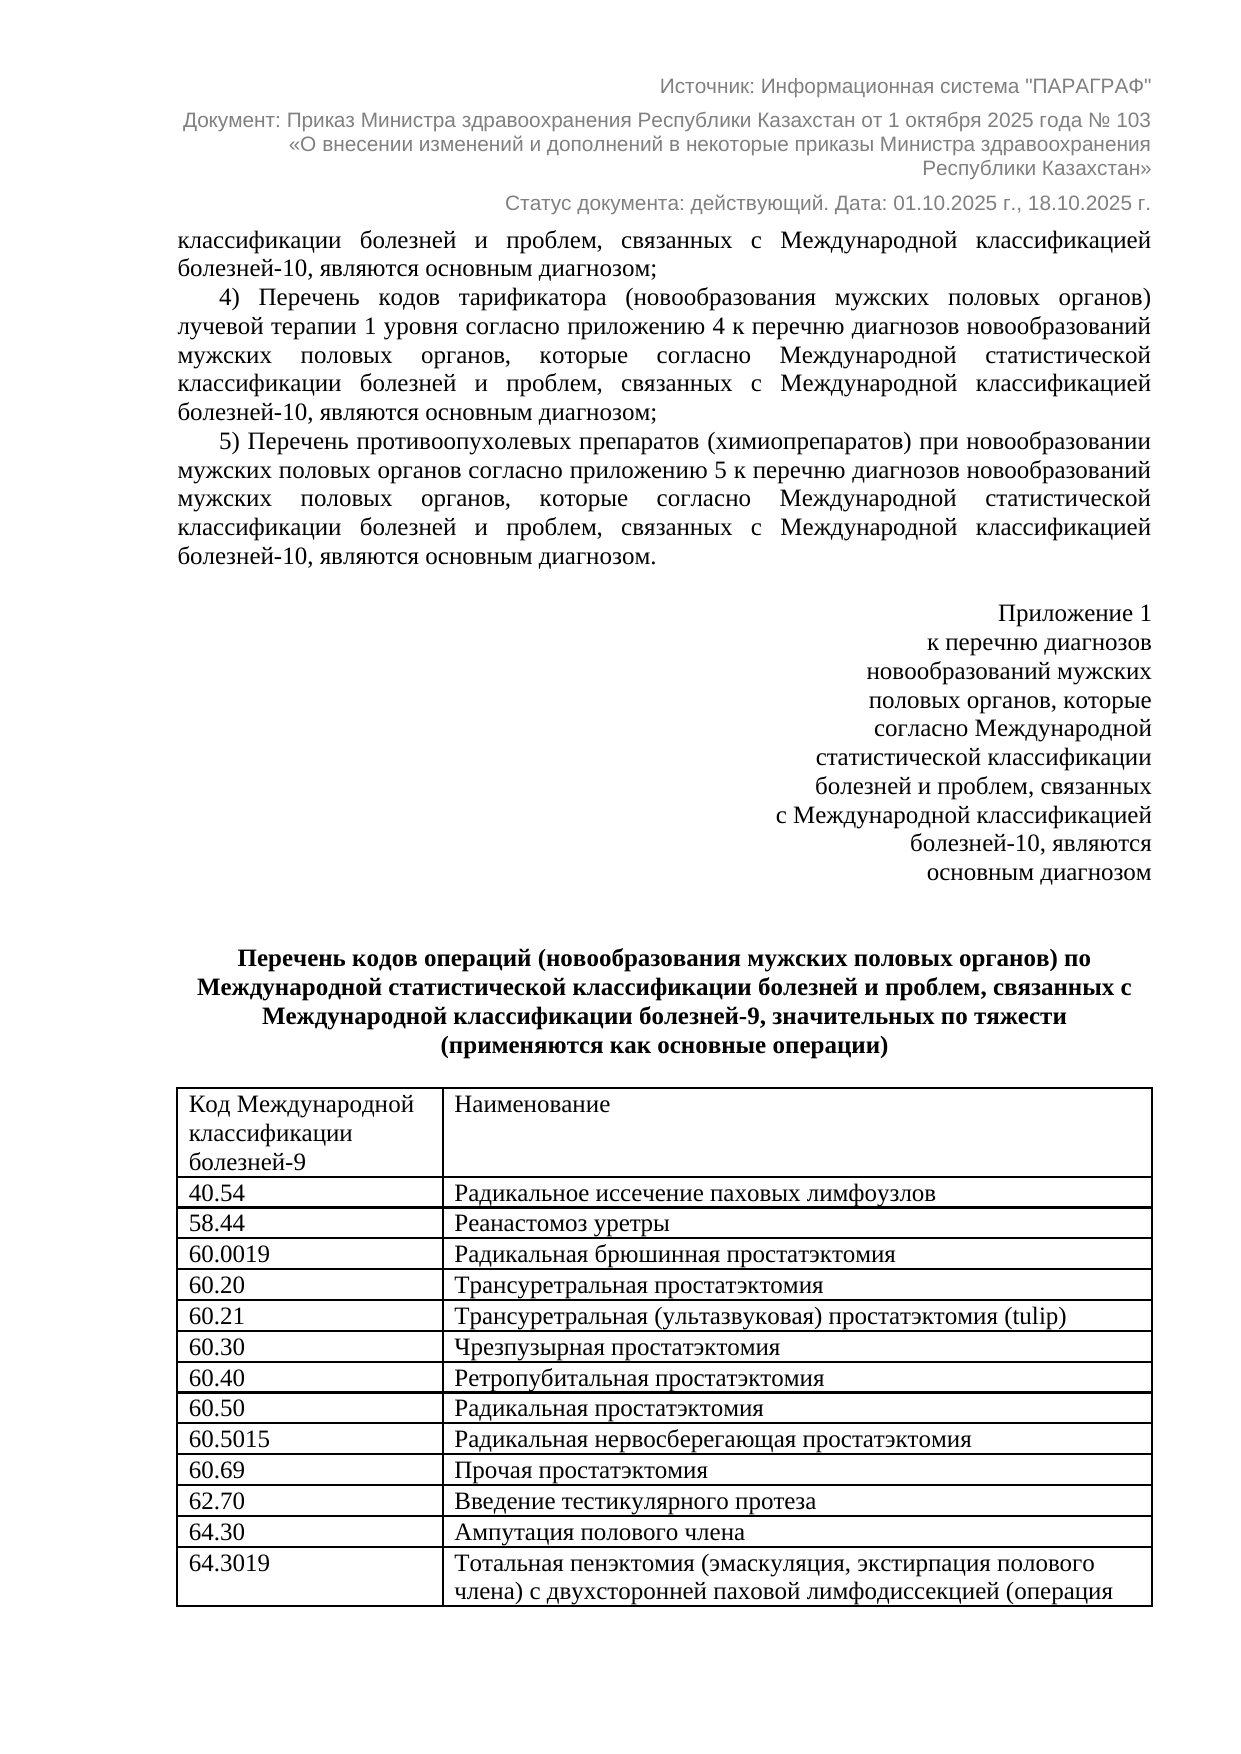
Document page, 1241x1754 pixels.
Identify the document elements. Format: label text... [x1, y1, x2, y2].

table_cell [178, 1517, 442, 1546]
text болезней-10, являются [177, 828, 1152, 857]
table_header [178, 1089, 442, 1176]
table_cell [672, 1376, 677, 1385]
text 4) Перечень кодов тарификатора (новообразования мужских половых органов) лучевой терапии 1 уровня согласно приложению 4 к перечню диагнозов новообразований мужских половых органов, которые согласно Международной статистической классификации болезней и проблем, связанных с Международной классификацией болезней-10, являются основным диагнозом; [177, 282, 1152, 426]
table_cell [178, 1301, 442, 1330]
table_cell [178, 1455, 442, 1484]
text к перечню диагнозов [177, 627, 1152, 656]
text основным диагнозом [177, 857, 1152, 886]
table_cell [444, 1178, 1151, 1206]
text Приложение 1 [177, 598, 1152, 627]
text новообразований мужских [177, 656, 1152, 685]
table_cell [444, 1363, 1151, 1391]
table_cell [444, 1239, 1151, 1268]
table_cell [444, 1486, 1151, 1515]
text с Международной классификацией [177, 800, 1152, 828]
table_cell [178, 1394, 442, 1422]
text половых органов, которые [177, 685, 1152, 713]
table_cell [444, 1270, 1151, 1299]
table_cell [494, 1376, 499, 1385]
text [177, 225, 1152, 282]
text Перечень кодов операций (новообразования мужских половых органов) по Международной статистической классификации болезней и проблем, связанных с Международной классификации болезней-9, значительных по тяжести (применяются как основные операции) [177, 943, 1152, 1058]
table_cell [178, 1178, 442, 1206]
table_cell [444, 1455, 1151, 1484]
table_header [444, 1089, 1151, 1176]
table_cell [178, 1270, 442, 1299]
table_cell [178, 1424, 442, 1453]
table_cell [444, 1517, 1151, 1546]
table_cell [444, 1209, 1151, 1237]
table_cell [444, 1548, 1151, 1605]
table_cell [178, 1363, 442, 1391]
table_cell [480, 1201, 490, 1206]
text статистической классификации [177, 742, 1152, 771]
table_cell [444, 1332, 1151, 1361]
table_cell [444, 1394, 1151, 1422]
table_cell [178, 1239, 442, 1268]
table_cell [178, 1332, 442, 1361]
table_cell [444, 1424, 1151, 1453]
text согласно Международной [177, 713, 1152, 742]
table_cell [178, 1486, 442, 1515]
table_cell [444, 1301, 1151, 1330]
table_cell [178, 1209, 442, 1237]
text болезней и проблем, связанных [177, 771, 1152, 800]
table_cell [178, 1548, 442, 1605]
text 5) Перечень противоопухолевых препаратов (химиопрепаратов) при новообразовании мужских половых органов согласно приложению 5 к перечню диагнозов новообразований мужских половых органов, которые согласно Международной статистической классификации болезней и проблем, связанных с Международной классификацией болезней-10, являются основным диагнозом. [177, 426, 1152, 570]
